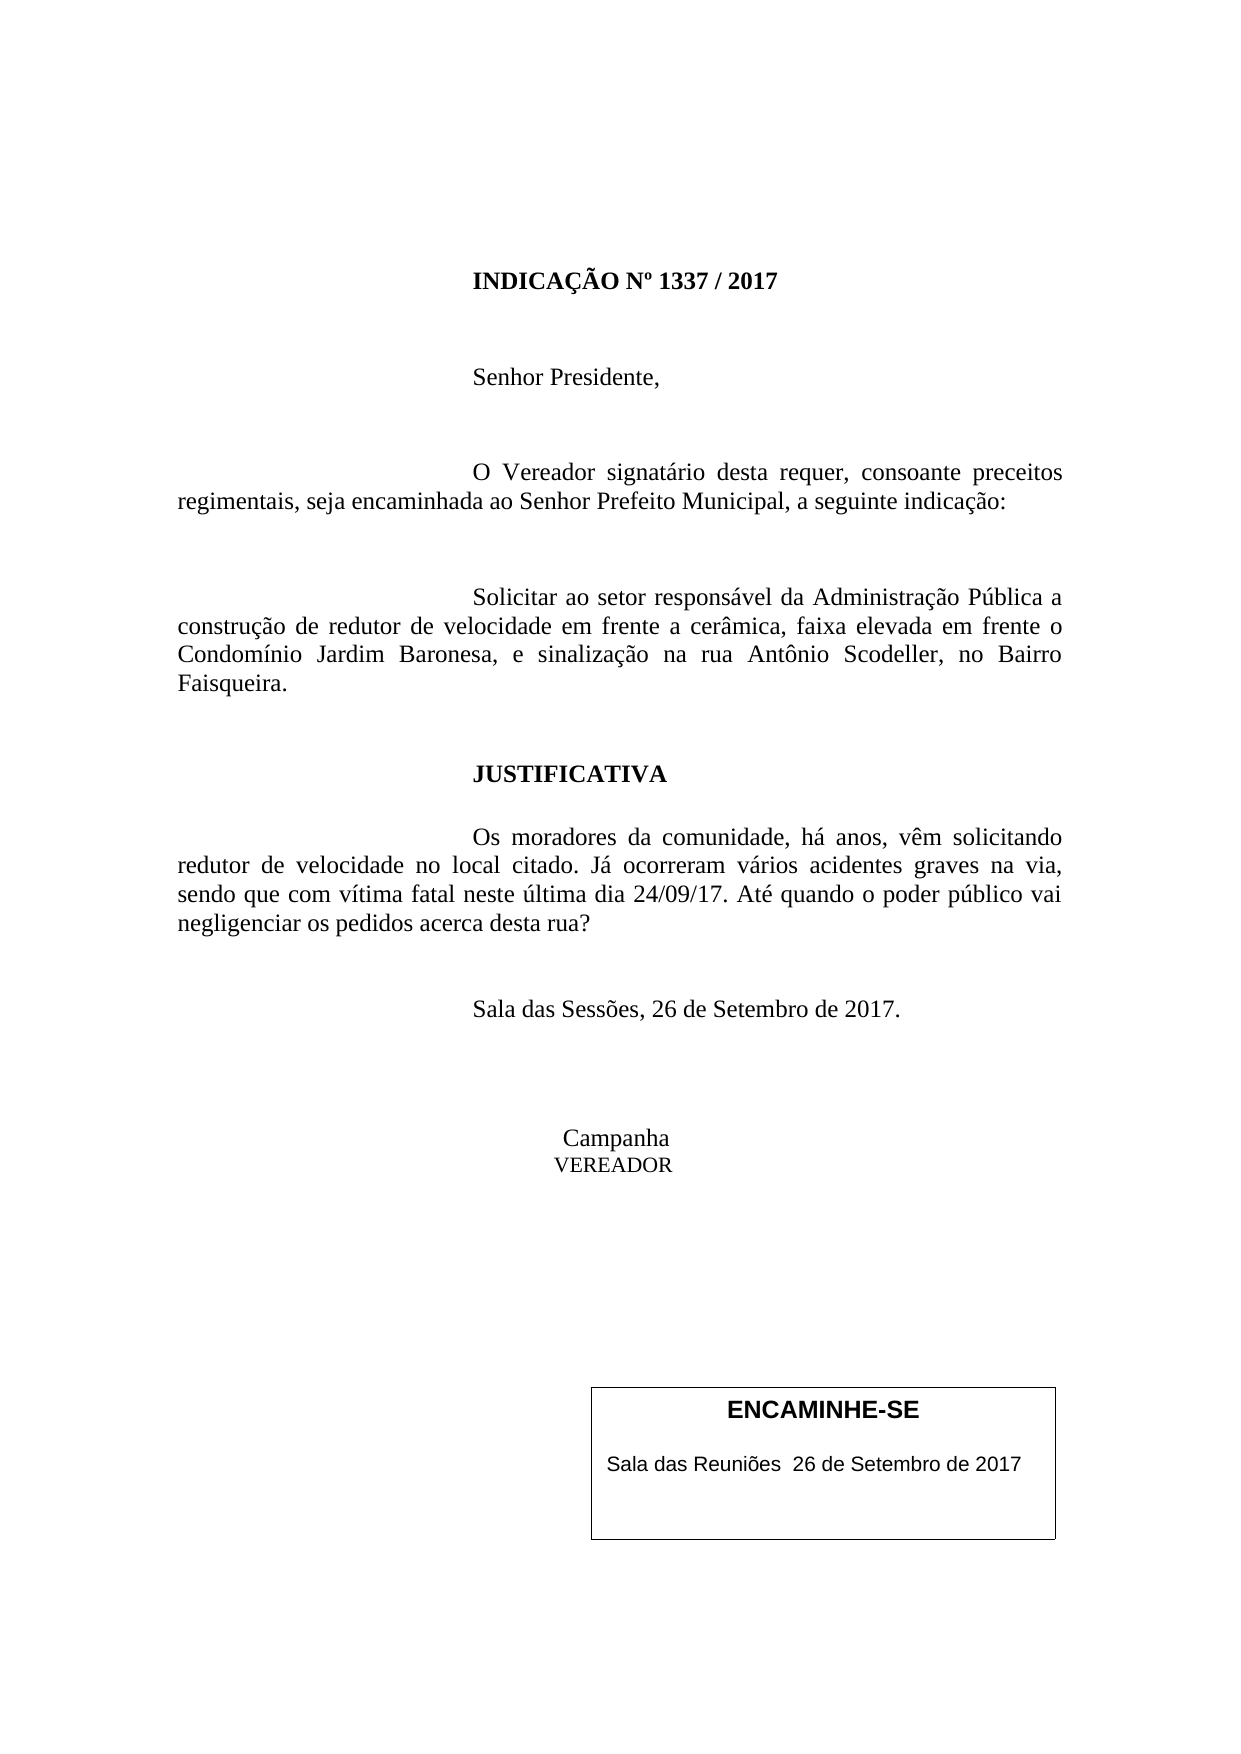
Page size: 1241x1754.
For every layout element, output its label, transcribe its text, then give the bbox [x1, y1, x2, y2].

text Solicitar ao setor responsável da Administração Pública a construção de redutor de velocidade em frente a cerâmica, faixa elevada em frente o Condomínio Jardim Baronesa, e sinalização na rua Antônio Scodeller, no Bairro Faisqueira. [177, 582, 1063, 697]
text O Vereador signatário desta requer, consoante preceitos regimentais, seja encaminhada ao Senhor Prefeito Municipal, a seguinte indicação: [177, 457, 1063, 515]
text JUSTIFICATIVA [177, 759, 1004, 788]
text Senhor Presidente, [472, 362, 1063, 390]
text INDICAÇÃO Nº 1337 / 2017 [472, 266, 1063, 294]
text Os moradores da comunidade, há anos, vêm solicitando redutor de velocidade no local citado. Já ocorreram vários acidentes graves na via, sendo que com vítima fatal neste última dia 24/09/17. Até quando o poder público vai negligenciar os pedidos acerca desta rua? [177, 822, 1063, 937]
table_header Campanha [170, 1124, 1056, 1152]
text Sala das Sessões, 26 de Setembro de 2017. [472, 994, 1063, 1023]
table_cell VEREADOR [170, 1152, 1056, 1181]
